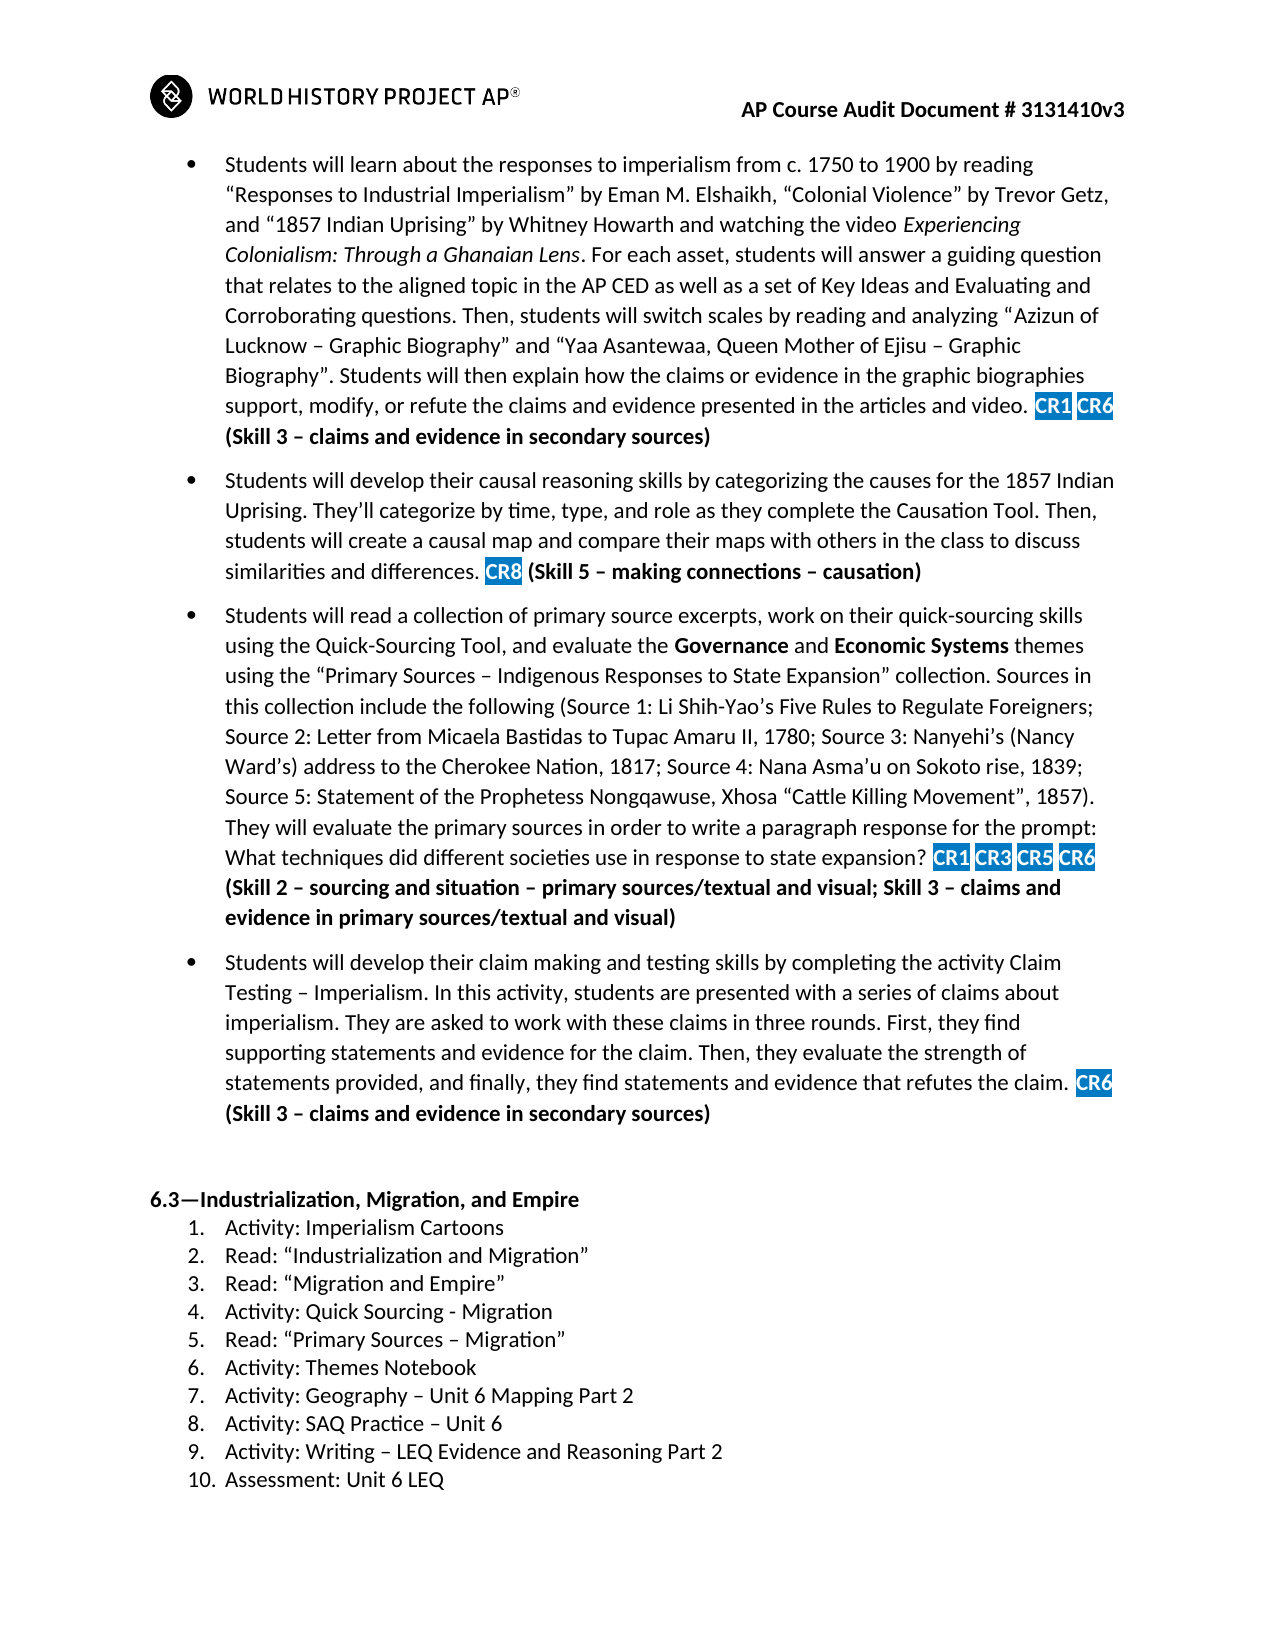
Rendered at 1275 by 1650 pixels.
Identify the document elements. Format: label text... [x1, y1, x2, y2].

list Assessment: Unit 6 LEQ [187, 1465, 1125, 1493]
list Read: “Migration and Empire” [187, 1269, 1125, 1297]
list Activity: Writing – LEQ Evidence and Reasoning Part 2 [187, 1437, 1125, 1465]
list Students will learn about the responses to imperialism from c. 1750 to 1900 by reading “Responses to Industrial Imperialism” by Eman M. Elshaikh, “Colonial Violence” by Trevor Getz, and “1857 Indian Uprising” by Whitney Howarth and watching the video Experiencing Colonialism: Through a Ghanaian Lens. For each asset, students will answer a guiding question that relates to the aligned topic in the AP CED as well as a set of Key Ideas and Evaluating and Corroborating questions. Then, students will switch scales by reading and analyzing “Azizun of Lucknow – Graphic Biography” and “Yaa Asantewaa, Queen Mother of Ejisu – Graphic Biography”. Students will then explain how the claims or evidence in the graphic biographies support, modify, or refute the claims and evidence presented in the articles and video. CR1 CR6 (Skill 3 – claims and evidence in secondary sources) [187, 150, 1125, 450]
picture [150, 75, 520, 118]
text 6.3—Industrialization, Migration, and Empire [150, 1185, 1125, 1213]
list Read: “Primary Sources – Migration” [187, 1325, 1125, 1353]
list Activity: SAQ Practice – Unit 6 [187, 1409, 1125, 1437]
list Students will read a collection of primary source excerpts, work on their quick-sourcing skills using the Quick-Sourcing Tool, and evaluate the Governance and Economic Systems themes using the “Primary Sources – Indigenous Responses to State Expansion” collection. Sources in this collection include the following (Source 1: Li Shih-Yao’s Five Rules to Regulate Foreigners; Source 2: Letter from Micaela Bastidas to Tupac Amaru II, 1780; Source 3: Nanyehi’s (Nancy Ward’s) address to the Cherokee Nation, 1817; Source 4: Nana Asma’u on Sokoto rise, 1839; Source 5: Statement of the Prophetess Nongqawuse, Xhosa “Cattle Killing Movement”, 1857). They will evaluate the primary sources in order to write a paragraph response for the prompt: What techniques did different societies use in response to state expansion? CR1 CR3 CR5 CR6 (Skill 2 – sourcing and situation – primary sources/textual and visual; Skill 3 – claims and evidence in primary sources/textual and visual) [187, 601, 1125, 931]
list Activity: Imperialism Cartoons [187, 1213, 1125, 1241]
list Activity: Themes Notebook [187, 1353, 1125, 1381]
list Activity: Geography – Unit 6 Mapping Part 2 [187, 1381, 1125, 1409]
list Activity: Quick Sourcing - Migration [187, 1297, 1125, 1325]
list Read: “Industrialization and Migration” [187, 1241, 1125, 1269]
list Students will develop their causal reasoning skills by categorizing the causes for the 1857 Indian Uprising. They’ll categorize by time, type, and role as they complete the Causation Tool. Then, students will create a causal map and compare their maps with others in the class to discuss similarities and differences. CR8 (Skill 5 – making connections – causation) [187, 466, 1125, 585]
list Students will develop their claim making and testing skills by completing the activity Claim Testing – Imperialism. In this activity, students are presented with a series of claims about imperialism. They are asked to work with these claims in three rounds. First, they find supporting statements and evidence for the claim. Then, they evaluate the strength of statements provided, and finally, they find statements and evidence that refutes the claim. CR6 (Skill 3 – claims and evidence in secondary sources) [187, 948, 1125, 1127]
